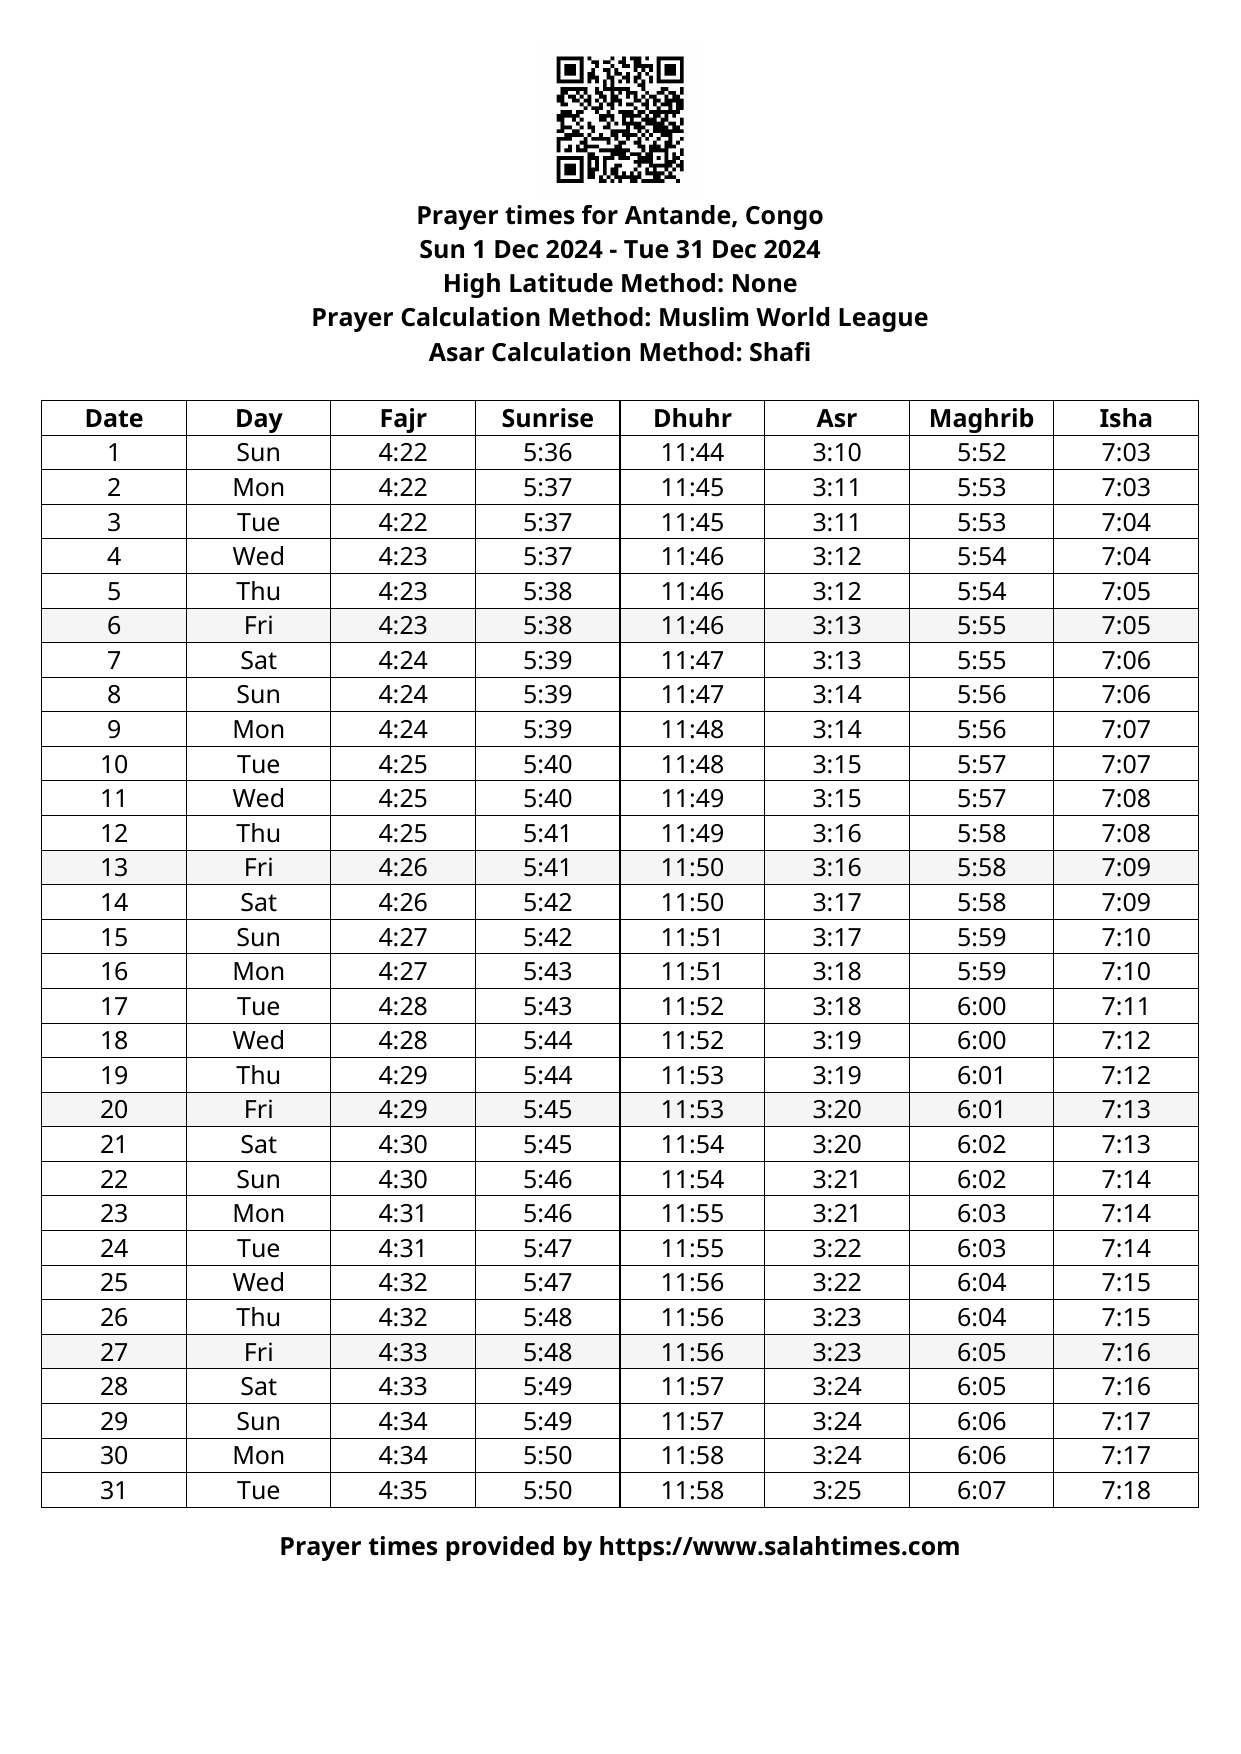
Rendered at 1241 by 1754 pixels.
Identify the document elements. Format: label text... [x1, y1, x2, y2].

table_cell 4:34 [331, 1404, 475, 1437]
table_cell 5:36 [476, 436, 619, 469]
table_cell 6:06 [910, 1439, 1053, 1472]
table_cell 5:54 [910, 539, 1053, 573]
table_cell 5:39 [476, 678, 619, 711]
text Prayer times provided by https://www.salahtimes.com [42, 1528, 1198, 1563]
table_cell Thu [187, 1058, 330, 1092]
table_cell 6:05 [910, 1335, 1053, 1368]
table_cell 4:30 [331, 1127, 475, 1161]
table_cell Sat [187, 1369, 330, 1403]
table_cell 7:14 [1054, 1196, 1198, 1230]
table_cell 3:21 [765, 1196, 909, 1230]
table_cell 4:28 [331, 989, 475, 1022]
table_cell Sun [187, 678, 330, 711]
table_cell Thu [187, 1300, 330, 1334]
table_header Sunrise [476, 401, 619, 434]
table_cell 3:22 [765, 1266, 909, 1299]
table_cell 4:22 [331, 505, 475, 538]
table_cell 5:58 [910, 885, 1053, 919]
table_cell 3:15 [765, 781, 909, 815]
table_cell Sat [187, 1127, 330, 1161]
table_cell 7:07 [1054, 712, 1198, 746]
table_cell 3:12 [765, 539, 909, 573]
table_cell 15 [42, 920, 186, 953]
table_cell 7:15 [1054, 1266, 1198, 1299]
table_cell 7:04 [1054, 539, 1198, 573]
table_cell 11:56 [621, 1266, 764, 1299]
table_cell Mon [187, 1439, 330, 1472]
table_cell 4:25 [331, 816, 475, 849]
text Sun 1 Dec 2024 - Tue 31 Dec 2024 [42, 232, 1198, 266]
table_cell 6:01 [910, 1093, 1053, 1126]
table_cell Tue [187, 989, 330, 1022]
table_cell Fri [187, 1335, 330, 1368]
table_cell 5:39 [476, 643, 619, 677]
table_cell 6:03 [910, 1231, 1053, 1264]
table_cell 5:37 [476, 539, 619, 573]
table_cell 5:52 [910, 436, 1053, 469]
table_cell 11:54 [621, 1162, 764, 1195]
table_header Maghrib [910, 401, 1053, 434]
table_cell 26 [42, 1300, 186, 1334]
table_cell 4:24 [331, 643, 475, 677]
table_cell 7:10 [1054, 920, 1198, 953]
table_cell 13 [42, 851, 186, 884]
table_cell Wed [187, 781, 330, 815]
table_cell 7:08 [1054, 781, 1198, 815]
table_cell 4:27 [331, 954, 475, 988]
table_cell 3:18 [765, 989, 909, 1022]
table_cell 3:18 [765, 954, 909, 988]
text Asar Calculation Method: Shafi [42, 334, 1198, 368]
table_cell 7:09 [1054, 851, 1198, 884]
table_cell Mon [187, 954, 330, 988]
table_cell 19 [42, 1058, 186, 1092]
table_cell 7:05 [1054, 609, 1198, 642]
table_cell 7:11 [1054, 989, 1198, 1022]
table_cell Sun [187, 1162, 330, 1195]
table_cell 7:13 [1054, 1127, 1198, 1161]
table_cell 3:22 [765, 1231, 909, 1264]
table_cell 5:55 [910, 609, 1053, 642]
table_cell 7:14 [1054, 1231, 1198, 1264]
table_cell 5:38 [476, 574, 619, 607]
table_cell 3:12 [765, 574, 909, 607]
table_cell 3:20 [765, 1093, 909, 1126]
table_cell 6:04 [910, 1300, 1053, 1334]
table_header Day [187, 401, 330, 434]
table_cell 3:24 [765, 1439, 909, 1472]
table_cell 5:44 [476, 1058, 619, 1092]
table_cell Sat [187, 643, 330, 677]
table_cell 7:03 [1054, 470, 1198, 504]
table_cell 5:42 [476, 885, 619, 919]
table_cell 11:52 [621, 1024, 764, 1057]
text Prayer Calculation Method: Muslim World League [42, 300, 1198, 334]
table_cell 5:39 [476, 712, 619, 746]
table_cell 24 [42, 1231, 186, 1264]
table_cell 5:45 [476, 1127, 619, 1161]
table_cell 7:10 [1054, 954, 1198, 988]
table_cell 4:28 [331, 1024, 475, 1057]
table_cell Tue [187, 505, 330, 538]
table_cell 5:49 [476, 1369, 619, 1403]
table_cell 3:19 [765, 1058, 909, 1092]
table_cell 4:32 [331, 1300, 475, 1334]
table_cell 4:26 [331, 885, 475, 919]
table_cell 5:37 [476, 470, 619, 504]
table_cell 4:34 [331, 1439, 475, 1472]
table_cell 7:09 [1054, 885, 1198, 919]
table_cell 11:47 [621, 643, 764, 677]
table_cell 11:51 [621, 920, 764, 953]
table_cell Tue [187, 1473, 330, 1507]
table_cell 11:57 [621, 1404, 764, 1437]
table_cell 11 [42, 781, 186, 815]
table_cell 11:56 [621, 1300, 764, 1334]
table_cell 11:58 [621, 1473, 764, 1507]
table_cell 5:41 [476, 851, 619, 884]
table_cell 6:03 [910, 1196, 1053, 1230]
table_cell 11:58 [621, 1439, 764, 1472]
table_cell 18 [42, 1024, 186, 1057]
table_cell 16 [42, 954, 186, 988]
table_cell 4:26 [331, 851, 475, 884]
table_cell 5:56 [910, 678, 1053, 711]
table_cell 4:33 [331, 1369, 475, 1403]
table_cell 5:47 [476, 1266, 619, 1299]
table_cell 5:54 [910, 574, 1053, 607]
table_cell 2 [42, 470, 186, 504]
picture [542, 41, 699, 198]
table_cell 3:16 [765, 851, 909, 884]
table_cell Fri [187, 851, 330, 884]
table_cell Sun [187, 1404, 330, 1437]
table_cell 21 [42, 1127, 186, 1161]
table_cell 5:40 [476, 747, 619, 780]
table_cell 11:53 [621, 1058, 764, 1092]
table_cell 3:23 [765, 1335, 909, 1368]
table_cell 5:42 [476, 920, 619, 953]
table_cell 4:35 [331, 1473, 475, 1507]
table_cell 3:25 [765, 1473, 909, 1507]
table_cell 5:43 [476, 989, 619, 1022]
table_cell 12 [42, 816, 186, 849]
table_cell 5:37 [476, 505, 619, 538]
table_cell 11:48 [621, 747, 764, 780]
table_cell 7:17 [1054, 1439, 1198, 1472]
table_cell 6:00 [910, 989, 1053, 1022]
table_cell 5:41 [476, 816, 619, 849]
table_cell 6:00 [910, 1024, 1053, 1057]
table_cell 11:52 [621, 989, 764, 1022]
table_cell 6:02 [910, 1162, 1053, 1195]
table_cell Thu [187, 816, 330, 849]
table_header Date [42, 401, 186, 434]
table_cell 5:43 [476, 954, 619, 988]
table_cell 5:56 [910, 712, 1053, 746]
table_cell 4:25 [331, 781, 475, 815]
table_cell 11:55 [621, 1231, 764, 1264]
table_cell 11:50 [621, 851, 764, 884]
table_cell 3:17 [765, 885, 909, 919]
table_cell Wed [187, 1266, 330, 1299]
table_cell 11:46 [621, 609, 764, 642]
table_cell 7:06 [1054, 678, 1198, 711]
table_cell 30 [42, 1439, 186, 1472]
table_cell 5:40 [476, 781, 619, 815]
table_cell 3:16 [765, 816, 909, 849]
table_cell 11:47 [621, 678, 764, 711]
table_cell 5:46 [476, 1162, 619, 1195]
table_cell 11:55 [621, 1196, 764, 1230]
table_cell 4 [42, 539, 186, 573]
table_cell 5:46 [476, 1196, 619, 1230]
table_cell 5:49 [476, 1404, 619, 1437]
table_cell 5:53 [910, 470, 1053, 504]
table_cell 11:51 [621, 954, 764, 988]
table_cell 10 [42, 747, 186, 780]
table_cell 7:15 [1054, 1300, 1198, 1334]
table_cell 29 [42, 1404, 186, 1437]
table_cell 4:32 [331, 1266, 475, 1299]
table_cell 7:05 [1054, 574, 1198, 607]
table_cell 5:50 [476, 1439, 619, 1472]
table_cell 22 [42, 1162, 186, 1195]
table_cell 17 [42, 989, 186, 1022]
table_cell 4:23 [331, 539, 475, 573]
table_cell 6:01 [910, 1058, 1053, 1092]
table_cell 5:45 [476, 1093, 619, 1126]
table_cell 11:53 [621, 1093, 764, 1126]
table_cell 8 [42, 678, 186, 711]
table_cell 14 [42, 885, 186, 919]
table_cell 7:08 [1054, 816, 1198, 849]
table_cell 5:44 [476, 1024, 619, 1057]
table_cell 9 [42, 712, 186, 746]
table_cell Mon [187, 1196, 330, 1230]
table_cell 5:57 [910, 781, 1053, 815]
table_cell 3:20 [765, 1127, 909, 1161]
table_cell 4:27 [331, 920, 475, 953]
table_cell 3:23 [765, 1300, 909, 1334]
table_cell 7:16 [1054, 1369, 1198, 1403]
table_cell 6 [42, 609, 186, 642]
table_cell 11:56 [621, 1335, 764, 1368]
table_cell 5:48 [476, 1335, 619, 1368]
table_cell 5:59 [910, 954, 1053, 988]
table_cell 6:06 [910, 1404, 1053, 1437]
table_cell Tue [187, 1231, 330, 1264]
table_cell 7 [42, 643, 186, 677]
table_cell 5:38 [476, 609, 619, 642]
table_cell Fri [187, 1093, 330, 1126]
table_cell 5:58 [910, 851, 1053, 884]
table_cell 4:22 [331, 470, 475, 504]
table_cell 7:06 [1054, 643, 1198, 677]
table_cell 6:07 [910, 1473, 1053, 1507]
table_cell 20 [42, 1093, 186, 1126]
table_cell 7:12 [1054, 1058, 1198, 1092]
table_cell 5:53 [910, 505, 1053, 538]
table_cell 3:24 [765, 1369, 909, 1403]
table_cell 5:47 [476, 1231, 619, 1264]
table_cell 3:17 [765, 920, 909, 953]
table_cell 3:10 [765, 436, 909, 469]
table_cell 11:44 [621, 436, 764, 469]
table_cell 11:54 [621, 1127, 764, 1161]
text High Latitude Method: None [42, 266, 1198, 300]
table_cell Tue [187, 747, 330, 780]
table_cell 3:11 [765, 470, 909, 504]
table_cell 4:31 [331, 1196, 475, 1230]
table_header Isha [1054, 401, 1198, 434]
table_cell 7:03 [1054, 436, 1198, 469]
table_cell 4:29 [331, 1058, 475, 1092]
table_cell 4:25 [331, 747, 475, 780]
table_cell 7:07 [1054, 747, 1198, 780]
table_cell 4:31 [331, 1231, 475, 1264]
table_cell 7:18 [1054, 1473, 1198, 1507]
table_cell 3:21 [765, 1162, 909, 1195]
table_cell 3:19 [765, 1024, 909, 1057]
table_cell 6:05 [910, 1369, 1053, 1403]
table_cell 11:49 [621, 816, 764, 849]
table_cell 23 [42, 1196, 186, 1230]
table_cell 11:57 [621, 1369, 764, 1403]
table_cell 5:50 [476, 1473, 619, 1507]
table_cell 5:59 [910, 920, 1053, 953]
table_cell 3:24 [765, 1404, 909, 1437]
table_cell 7:12 [1054, 1024, 1198, 1057]
table_cell 11:49 [621, 781, 764, 815]
table_cell Wed [187, 1024, 330, 1057]
table_cell 4:30 [331, 1162, 475, 1195]
table_cell 3:14 [765, 678, 909, 711]
table_cell 3:11 [765, 505, 909, 538]
table_cell 7:14 [1054, 1162, 1198, 1195]
table_cell 3:13 [765, 609, 909, 642]
table_cell 6:02 [910, 1127, 1053, 1161]
table_cell 3:15 [765, 747, 909, 780]
table_cell 6:04 [910, 1266, 1053, 1299]
table_cell 4:22 [331, 436, 475, 469]
table_cell 25 [42, 1266, 186, 1299]
table_cell 11:48 [621, 712, 764, 746]
table_cell 4:29 [331, 1093, 475, 1126]
table_cell 5 [42, 574, 186, 607]
table_cell 3 [42, 505, 186, 538]
table_cell 31 [42, 1473, 186, 1507]
table_cell 4:33 [331, 1335, 475, 1368]
table_cell 4:23 [331, 574, 475, 607]
table_cell 27 [42, 1335, 186, 1368]
table_cell 4:23 [331, 609, 475, 642]
table_cell 5:55 [910, 643, 1053, 677]
table_cell Thu [187, 574, 330, 607]
table_cell 3:14 [765, 712, 909, 746]
table_cell 11:50 [621, 885, 764, 919]
table_cell 4:24 [331, 678, 475, 711]
table_cell 1 [42, 436, 186, 469]
table_cell 28 [42, 1369, 186, 1403]
table_cell 11:46 [621, 574, 764, 607]
table_cell Fri [187, 609, 330, 642]
table_cell Mon [187, 470, 330, 504]
table_cell 11:46 [621, 539, 764, 573]
table_cell 5:57 [910, 747, 1053, 780]
table_cell Wed [187, 539, 330, 573]
table_cell 11:45 [621, 470, 764, 504]
table_cell 7:16 [1054, 1335, 1198, 1368]
table_cell 7:13 [1054, 1093, 1198, 1126]
text Prayer times for Antande, Congo [42, 198, 1198, 232]
table_cell 7:04 [1054, 505, 1198, 538]
table_cell Sat [187, 885, 330, 919]
table_cell 11:45 [621, 505, 764, 538]
table_cell Sun [187, 920, 330, 953]
table_cell Sun [187, 436, 330, 469]
table_cell 5:48 [476, 1300, 619, 1334]
table_cell 3:13 [765, 643, 909, 677]
table_cell 5:58 [910, 816, 1053, 849]
table_header Asr [765, 401, 909, 434]
table_header Dhuhr [621, 401, 764, 434]
table_cell 7:17 [1054, 1404, 1198, 1437]
table_cell Mon [187, 712, 330, 746]
table_header Fajr [331, 401, 475, 434]
table_cell 4:24 [331, 712, 475, 746]
